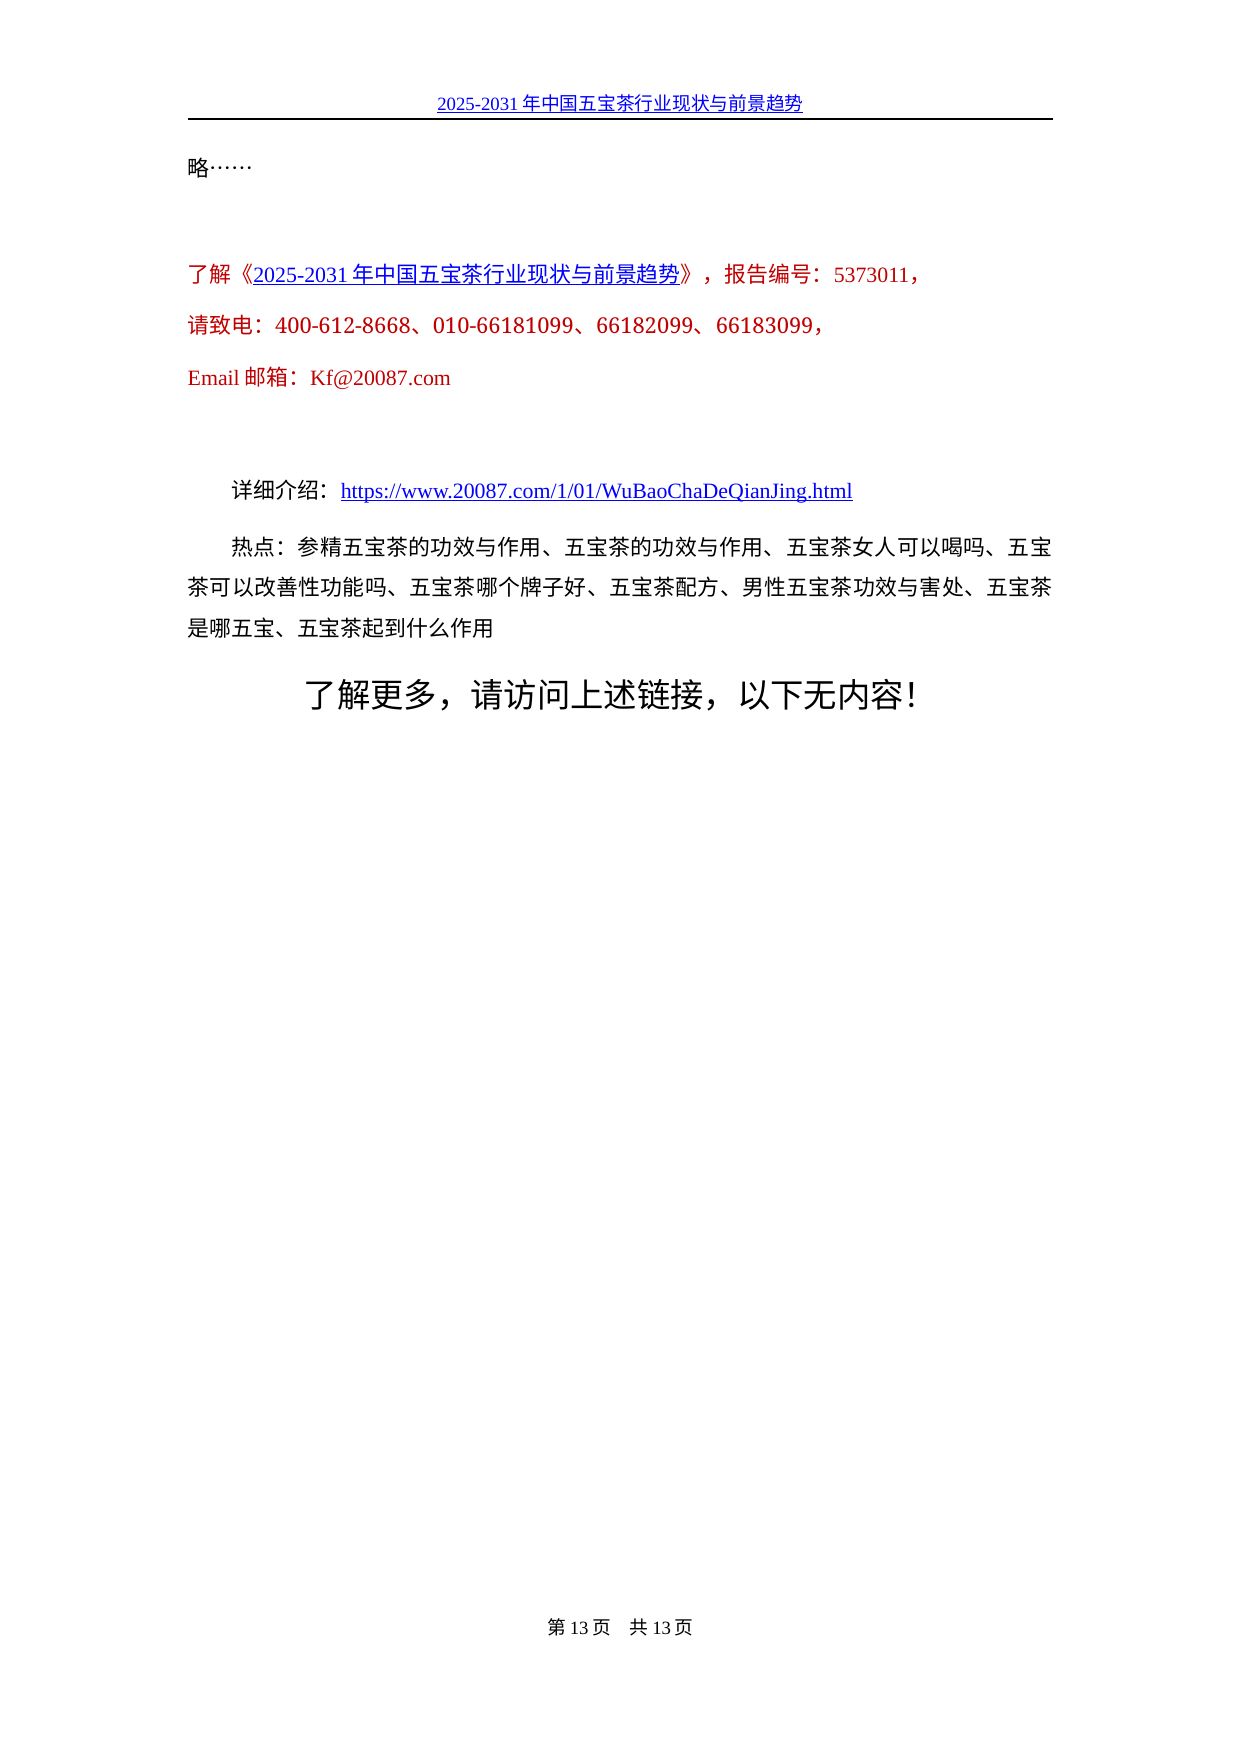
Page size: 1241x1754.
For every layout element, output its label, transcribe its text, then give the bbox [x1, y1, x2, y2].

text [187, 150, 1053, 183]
text 热点：参精五宝茶的功效与作用、五宝茶的功效与作用、五宝茶女人可以喝吗、五宝茶可以改善性功能吗、五宝茶哪个牌子好、五宝茶配方、男性五宝茶功效与害处、五宝茶是哪五宝、五宝茶起到什么作用 [187, 529, 1053, 643]
title 了解更多，请访问上述链接，以下无内容！ [187, 661, 1053, 726]
text Email邮箱：Kf@20087.com [187, 360, 1053, 392]
text 请致电：400-612-8668、010-66181099、66182099、66183099， [187, 308, 1053, 341]
text 详细介绍：https://www.20087.com/1/01/WuBaoChaDeQianJing.html [187, 473, 1053, 505]
text 了解《2025-2031年中国五宝茶行业现状与前景趋势》，报告编号：5373011， [187, 257, 1053, 289]
